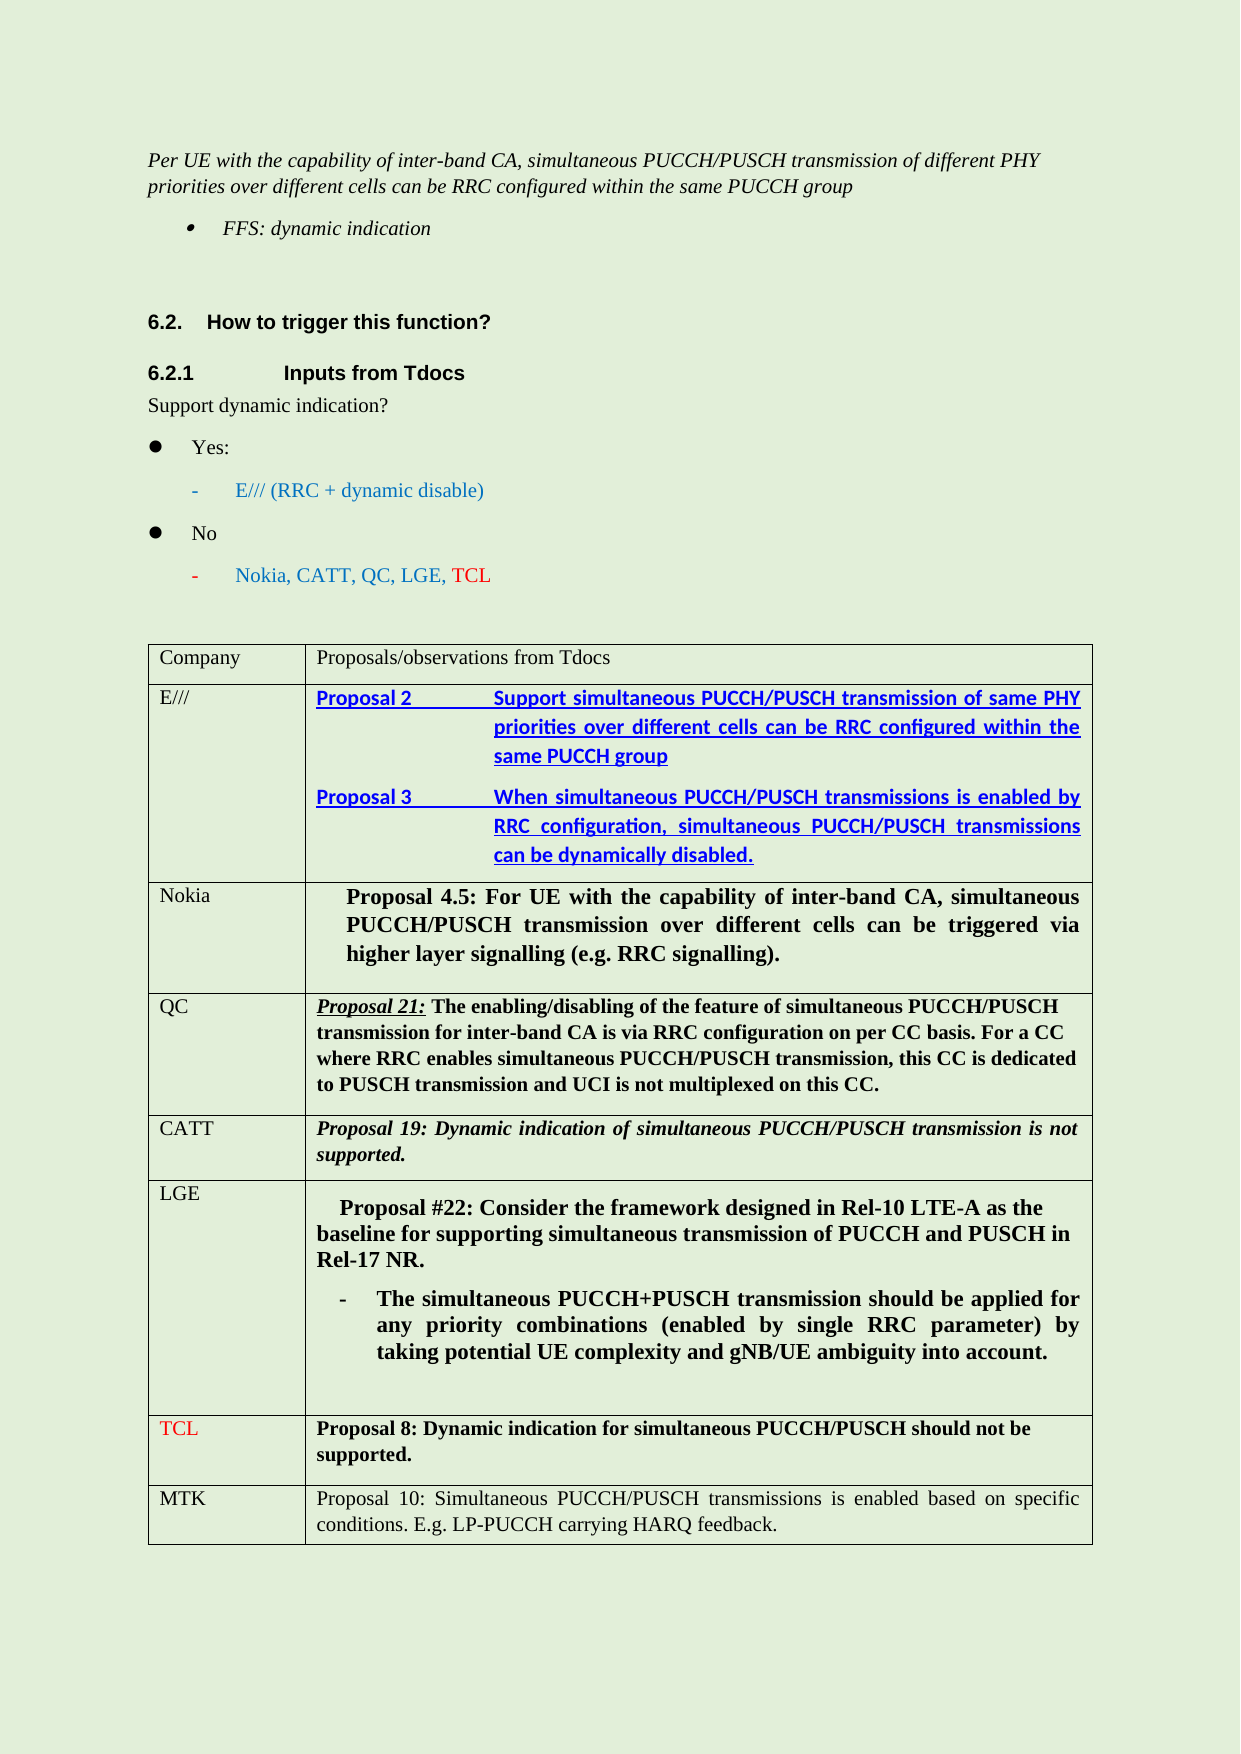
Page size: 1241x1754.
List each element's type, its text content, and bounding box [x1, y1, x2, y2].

table_cell CATT [149, 1116, 305, 1180]
table_cell Proposal 10: Simultaneous PUCCH/PUSCH transmissions is enabled based on specific conditions. E.g. LP-PUCCH carrying HARQ feedback. [306, 1486, 1092, 1544]
table_cell TCL [149, 1416, 305, 1485]
list Yes: [148, 435, 1093, 459]
subtitle Inputs from Tdocs [148, 361, 1093, 384]
table_cell Proposal 2 Support simultaneous PUCCH/PUSCH transmission of same PHY priorities over different cells can be RRC configured within the same PUCCH group Proposal 3 When simultaneous PUCCH/PUSCH transmissions is enabled by RRC configuration, simultaneous PUCCH/PUSCH transmissions can be dynamically disabled. [306, 685, 1092, 882]
table_cell Proposal 21: The enabling/disabling of the feature of simultaneous PUCCH/PUSCH transmission for inter-band CA is via RRC configuration on per CC basis. For a CC where RRC enables simultaneous PUCCH/PUSCH transmission, this CC is dedicated to PUSCH transmission and UCI is not multiplexed on this CC. [306, 994, 1092, 1114]
list No [148, 520, 1093, 544]
table_cell Proposal #22: Consider the framework designed in Rel-10 LTE-A as the baseline for supporting simultaneous transmission of PUCCH and PUSCH in Rel-17 NR. The simultaneous PUCCH+PUSCH transmission should be applied for any priority combinations (enabled by single RRC parameter) by taking potential UE complexity and gNB/UE ambiguity into account. [306, 1181, 1092, 1415]
table_cell MTK [149, 1486, 305, 1544]
table_cell LGE [149, 1181, 305, 1415]
list FFS: dynamic indication [185, 216, 1093, 240]
table_header Proposals/observations from Tdocs [306, 645, 1092, 683]
list Nokia, CATT, QC, LGE, TCL [191, 563, 1093, 587]
table_cell QC [149, 994, 305, 1114]
subtitle How to trigger this function? [148, 310, 1093, 334]
table_cell Proposal 19: Dynamic indication of simultaneous PUCCH/PUSCH transmission is not supported. [306, 1116, 1092, 1180]
table_cell E/// [149, 685, 305, 882]
text Support dynamic indication? [148, 393, 1093, 417]
table_cell Nokia [149, 883, 305, 993]
list E/// (RRC + dynamic disable) [191, 478, 1093, 502]
table_cell Proposal 4.5: For UE with the capability of inter-band CA, simultaneous PUCCH/PUSCH transmission over different cells can be triggered via higher layer signalling (e.g. RRC signalling). [306, 883, 1092, 993]
table_header Company [149, 645, 305, 683]
table_cell Proposal 8: Dynamic indication for simultaneous PUCCH/PUSCH should not be supported. [306, 1416, 1092, 1485]
text Per UE with the capability of inter-band CA, simultaneous PUCCH/PUSCH transmission of different PHY priorities over different cells can be RRC configured within the same PUCCH group [148, 148, 1093, 198]
